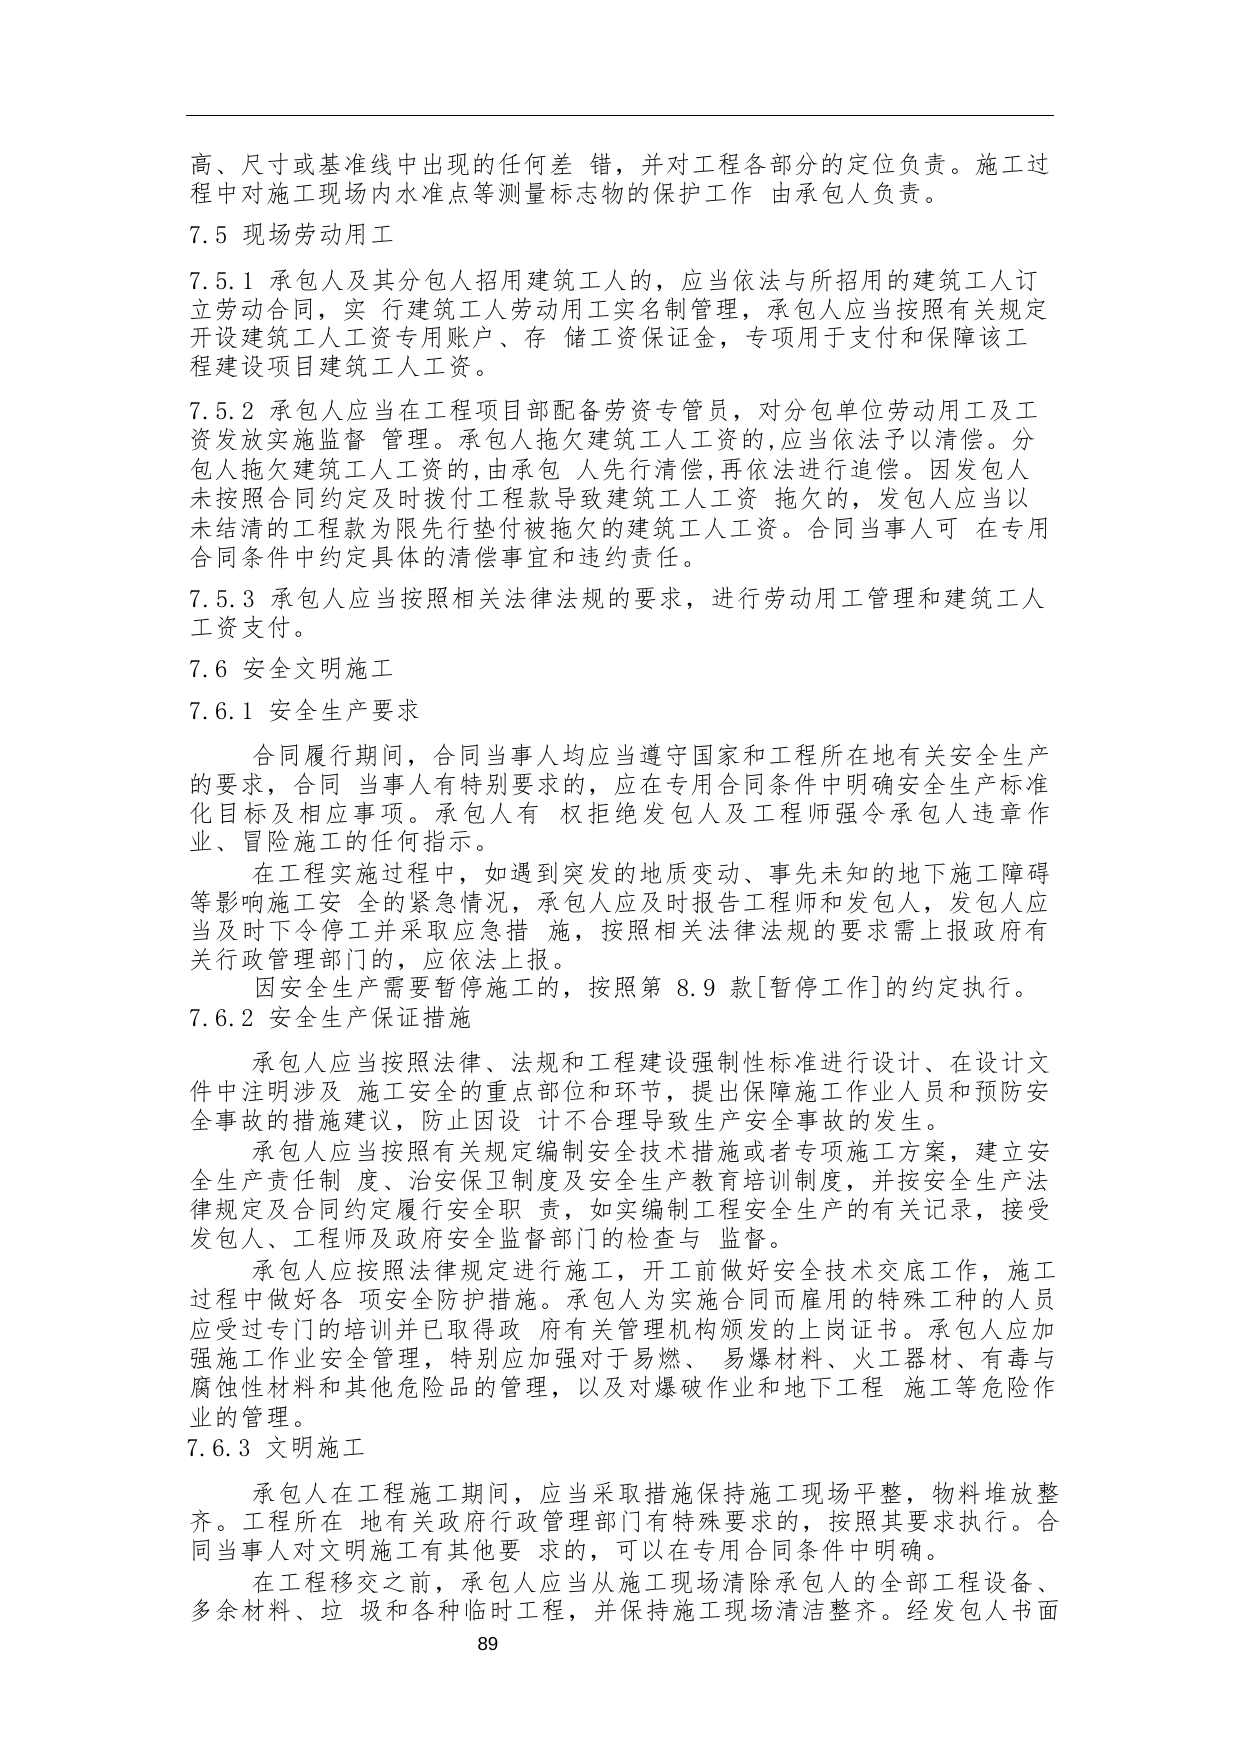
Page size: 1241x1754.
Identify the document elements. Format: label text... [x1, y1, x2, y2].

text 在工程实施过程中，如遇到突发的地质变动、事先未知的地下施工障碍等影响施工安 全的紧急情况，承包人应及时报告工程师和发包人，发包人应当及时下令停工并采取应急措 施，按照相关法律法规的要求需上报政府有关行政管理部门的，应依法上报。 [188, 857, 1051, 972]
text 承包人应当按照法律、法规和工程建设强制性标准进行设计、在设计文件中注明涉及 施工安全的重点部位和环节，提出保障施工作业人员和预防安全事故的措施建议，防止因设 计不合理导致生产安全事故的发生。 [188, 1047, 1051, 1133]
text 7.5.3 承包人应当按照相关法律法规的要求，进行劳动用工管理和建筑工人工资支付。 [189, 586, 1069, 640]
text 因安全生产需要暂停施工的，按照第 8.9 款[暂停工作]的约定执行。 [252, 975, 1069, 1002]
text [188, 149, 1051, 206]
text 承包人应按照法律规定进行施工，开工前做好安全技术交底工作，施工过程中做好各 项安全防护措施。承包人为实施合同而雇用的特殊工种的人员应受过专门的培训并已取得政 府有关管理机构颁发的上岗证书。承包人应加强施工作业安全管理，特别应加强对于易燃、 易爆材料、火工器材、有毒与腐蚀性材料和其他危险品的管理，以及对爆破作业和地下工程 施工等危险作业的管理。 [188, 1254, 1057, 1430]
text 合同履行期间，合同当事人均应当遵守国家和工程所在地有关安全生产的要求，合同 当事人有特别要求的，应在专用合同条件中明确安全生产标准化目标及相应事项。承包人有 权拒绝发包人及工程师强令承包人违章作业、冒险施工的任何指示。 [188, 739, 1051, 854]
text 7.6 安全文明施工 [189, 655, 1069, 682]
text 承包人在工程施工期间，应当采取措施保持施工现场平整，物料堆放整齐。工程所在 地有关政府行政管理部门有特殊要求的，按照其要求执行。合同当事人对文明施工有其他要 求的，可以在专用合同条件中明确。 [188, 1477, 1062, 1563]
text 7.5.2 承包人应当在工程项目部配备劳资专管员，对分包单位劳动用工及工资发放实施监督 管理。承包人拖欠建筑工人工资的,应当依法予以清偿。分包人拖欠建筑工人工资的,由承包 人先行清偿,再依法进行追偿。因发包人未按照合同约定及时拨付工程款导致建筑工人工资 拖欠的，发包人应当以未结清的工程款为限先行垫付被拖欠的建筑工人工资。合同当事人可 在专用合同条件中约定具体的清偿事宜和违约责任。 [188, 394, 1051, 570]
text 承包人应当按照有关规定编制安全技术措施或者专项施工方案，建立安全生产责任制 度、治安保卫制度及安全生产教育培训制度，并按安全生产法律规定及合同约定履行安全职 责，如实编制工程安全生产的有关记录，接受发包人、工程师及政府安全监督部门的检查与 监督。 [188, 1136, 1051, 1251]
text 7.6.3 文明施工 [186, 1435, 1069, 1462]
text 7.5 现场劳动用工 [189, 222, 1069, 249]
text 7.6.2 安全生产保证措施 [189, 1005, 1069, 1032]
text 7.5.1 承包人及其分包人招用建筑工人的，应当依法与所招用的建筑工人订立劳动合同，实 行建筑工人劳动用工实名制管理，承包人应当按照有关规定开设建筑工人工资专用账户、存 储工资保证金，专项用于支付和保障该工程建设项目建筑工人工资。 [188, 264, 1051, 379]
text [188, 1566, 1062, 1623]
text 7.6.1 安全生产要求 [189, 697, 1069, 724]
